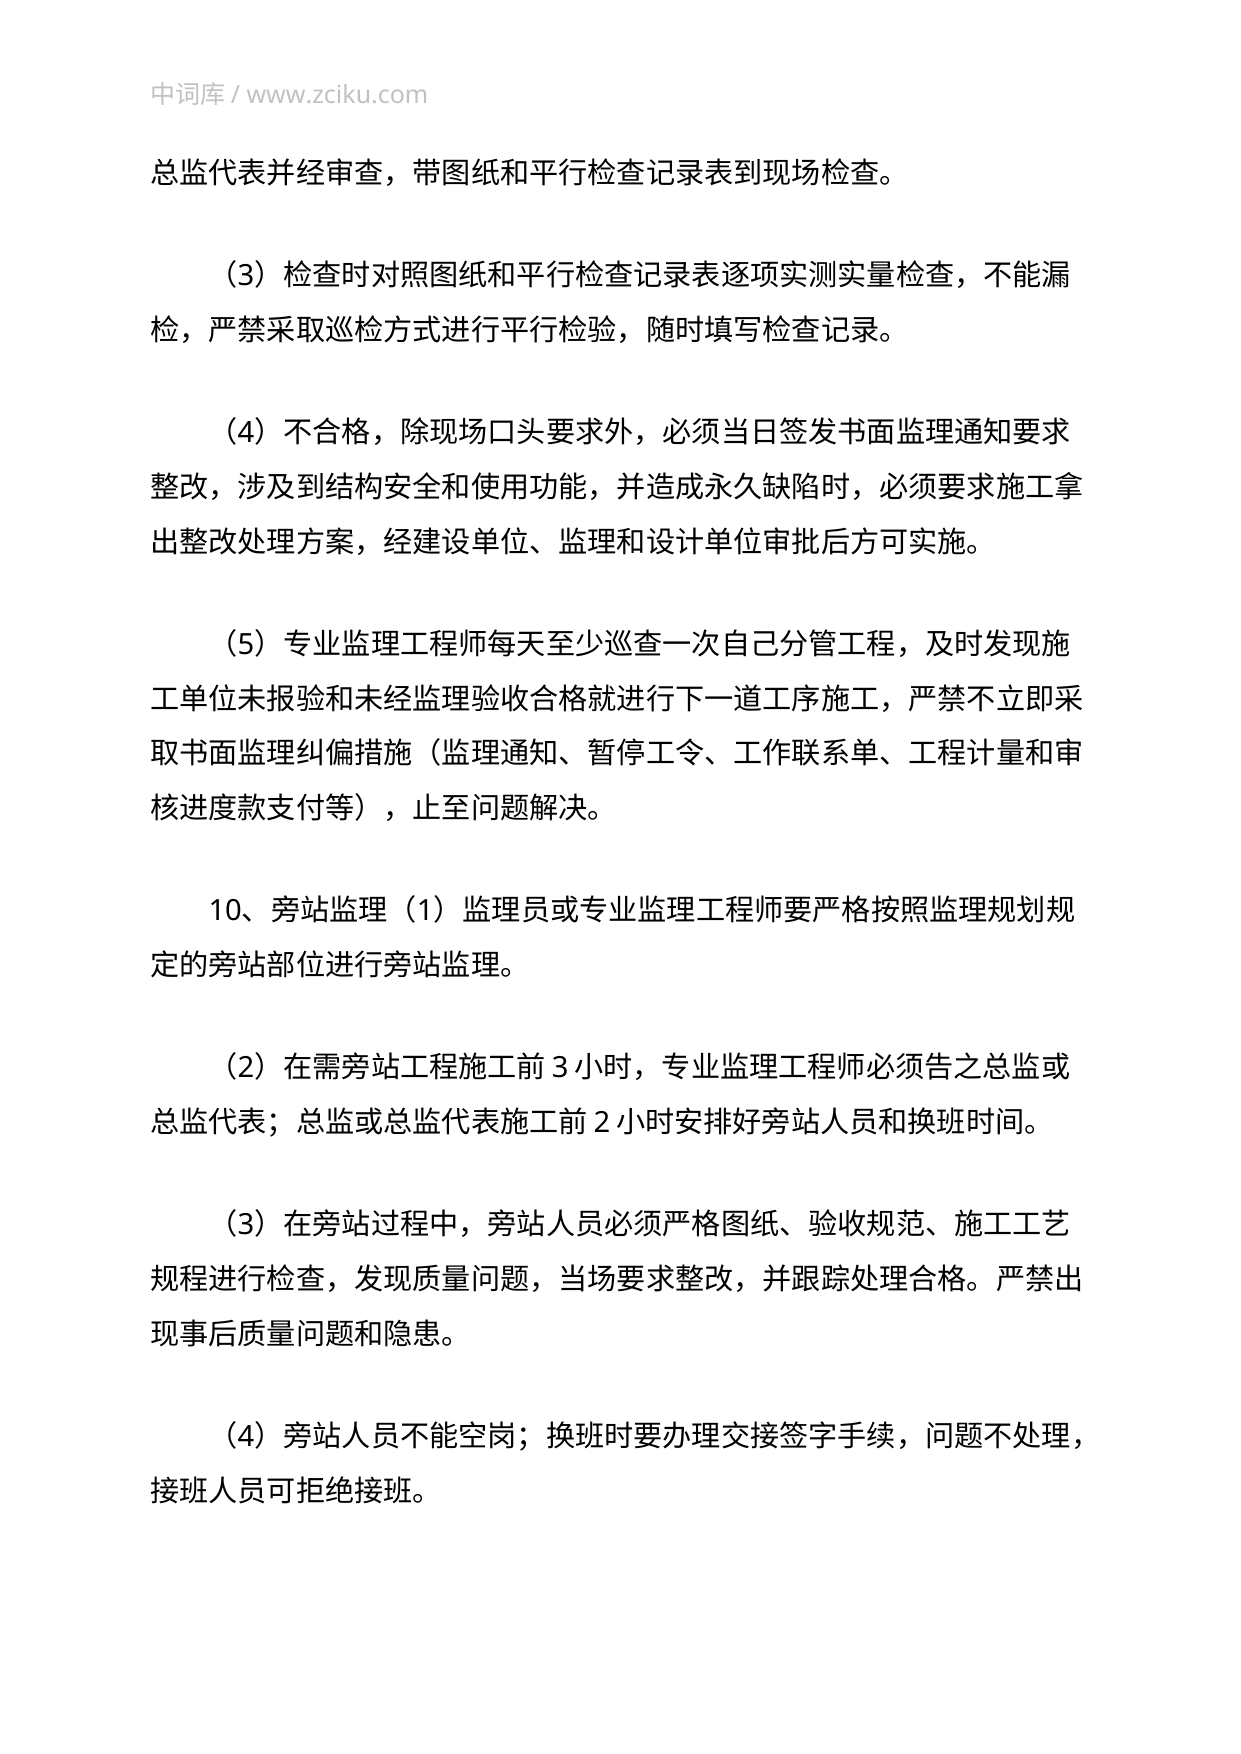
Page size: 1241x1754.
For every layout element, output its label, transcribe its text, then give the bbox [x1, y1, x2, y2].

text （3）检查时对照图纸和平行检查记录表逐项实测实量检查，不能漏检，严禁采取巡检方式进行平行检验，随时填写检查记录。 [150, 252, 1090, 349]
text （5）专业监理工程师每天至少巡查一次自己分管工程，及时发现施工单位未报验和未经监理验收合格就进行下一道工序施工，严禁不立即采取书面监理纠偏措施（监理通知、暂停工令、工作联系单、工程计量和审核进度款支付等），止至问题解决。 [150, 620, 1090, 827]
text 10、旁站监理（1）监理员或专业监理工程师要严格按照监理规划规定的旁站部位进行旁站监理。 [150, 887, 1090, 984]
text （2）在需旁站工程施工前3小时，专业监理工程师必须告之总监或总监代表；总监或总监代表施工前2小时安排好旁站人员和换班时间。 [150, 1043, 1090, 1141]
text （4）不合格，除现场口头要求外，必须当日签发书面监理通知要求整改，涉及到结构安全和使用功能，并造成永久缺陷时，必须要求施工拿出整改处理方案，经建设单位、监理和设计单位审批后方可实施。 [150, 408, 1090, 561]
text （3）在旁站过程中，旁站人员必须严格图纸、验收规范、施工工艺规程进行检查，发现质量问题，当场要求整改，并跟踪处理合格。严禁出现事后质量问题和隐患。 [150, 1201, 1090, 1353]
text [150, 150, 1090, 192]
text （4）旁站人员不能空岗；换班时要办理交接签字手续，问题不处理，接班人员可拒绝接班。 [150, 1412, 1090, 1509]
